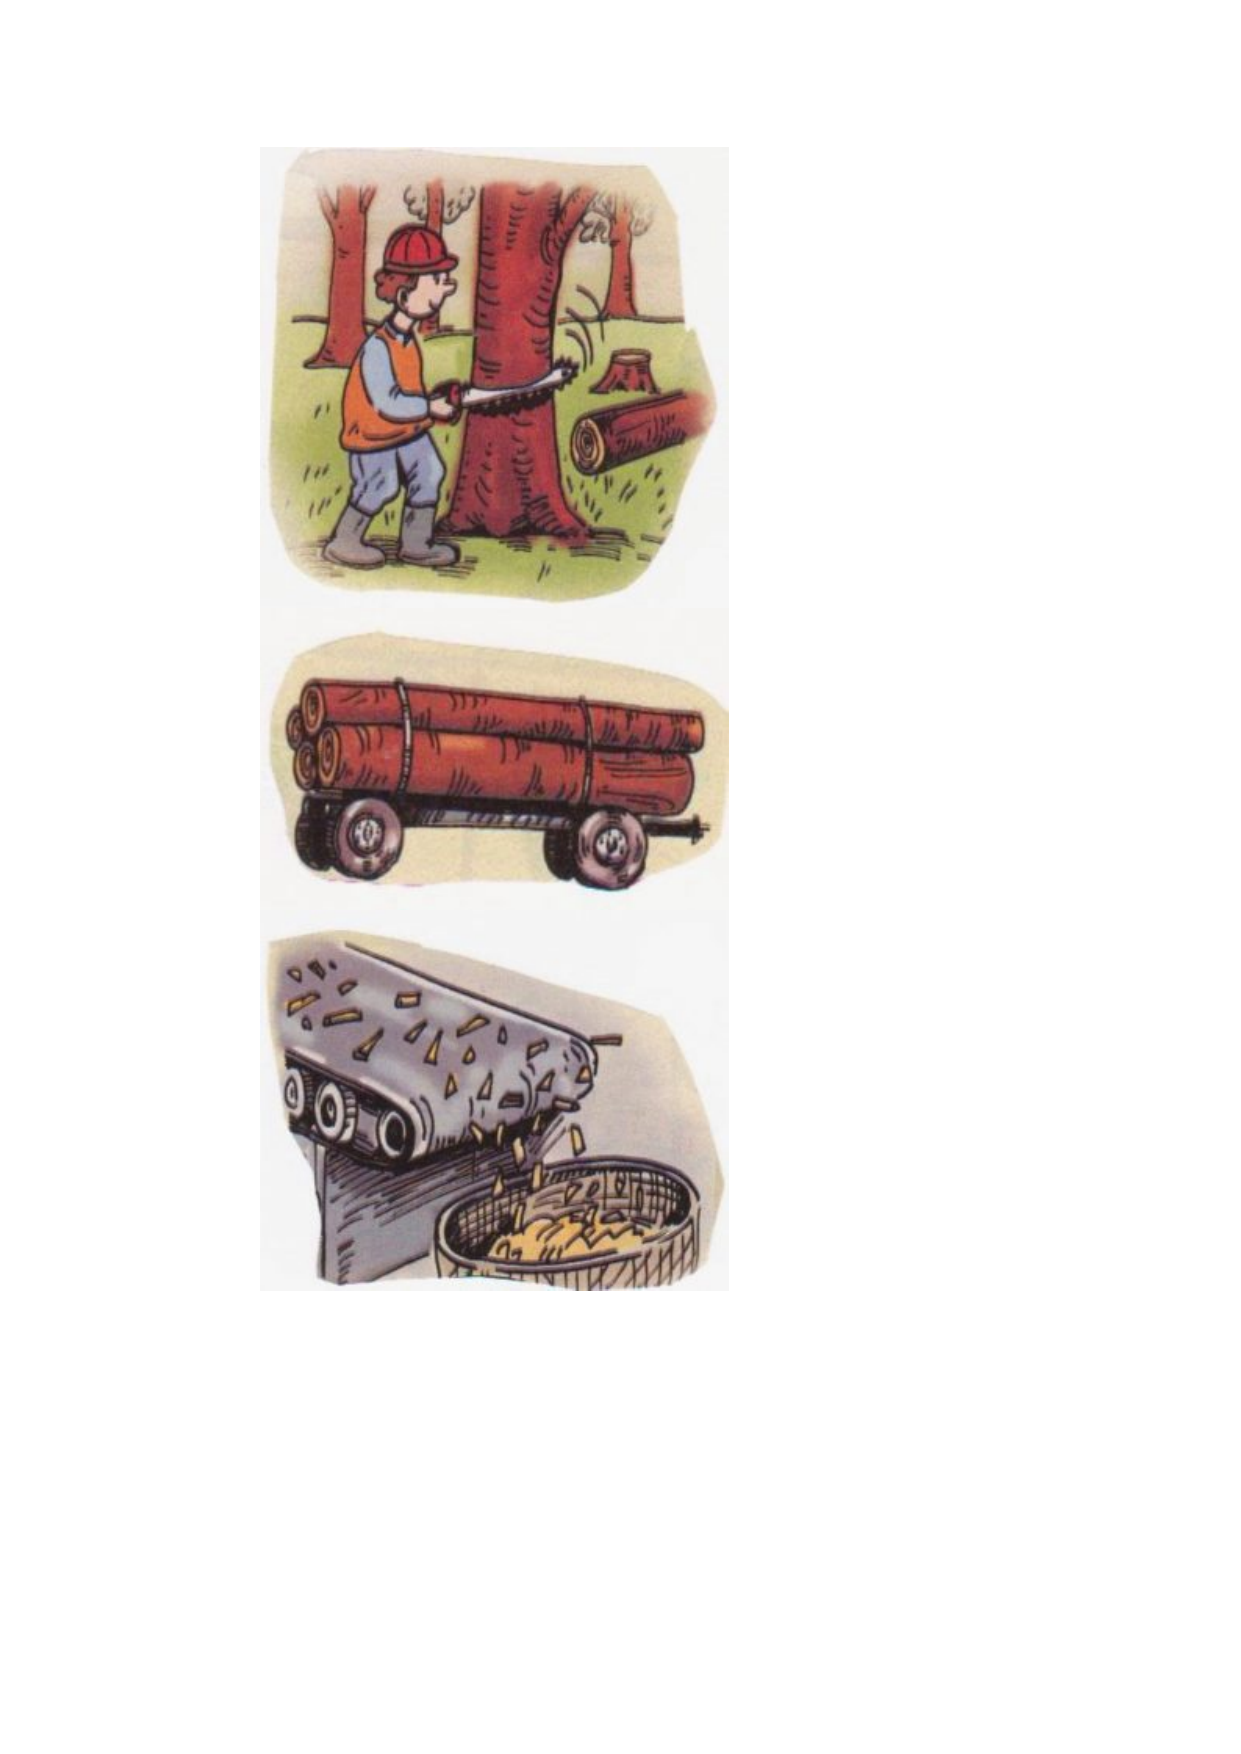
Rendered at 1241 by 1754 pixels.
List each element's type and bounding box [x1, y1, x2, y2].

picture [260, 147, 729, 1291]
